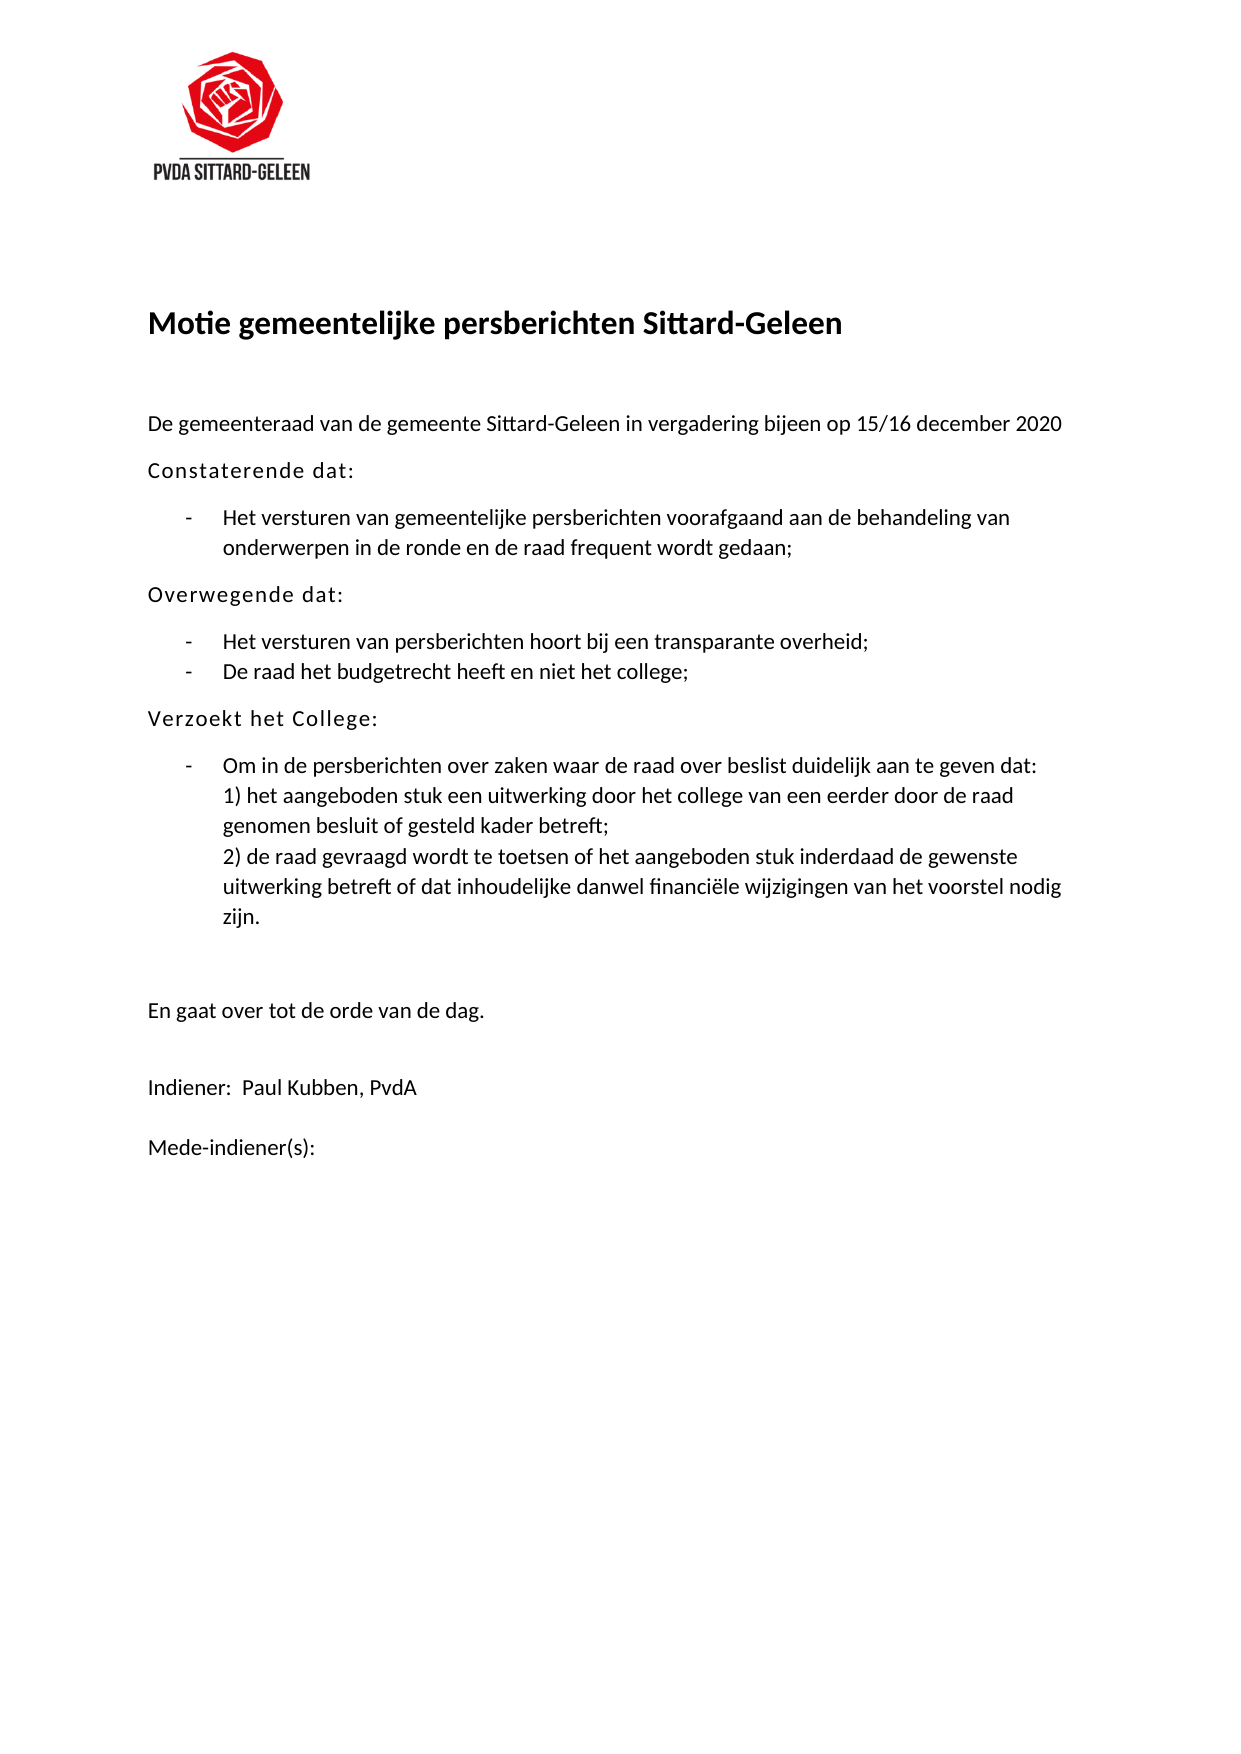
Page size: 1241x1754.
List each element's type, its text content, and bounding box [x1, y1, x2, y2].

list Om in de persberichten over zaken waar de raad over beslist duidelijk aan te geven dat: 1) het aangeboden stuk een uitwerking door het college van een eerder door de raad genomen besluit of gesteld kader betreft; 2) de raad gevraagd wordt te toetsen of het aangeboden stuk inderdaad de gewenste uitwerking betreft of dat inhoudelijke danwel financiële wijzigingen van het voorstel nodig zijn. [185, 751, 1093, 930]
subtitle Verzoekt het College: [148, 704, 1093, 732]
picture [147, 37, 315, 205]
text De gemeenteraad van de gemeente Sittard-Geleen in vergadering bijeen op 15/16 december 2020 [148, 409, 1093, 437]
text Motie gemeentelijke persberichten Sittard-Geleen [148, 302, 1093, 343]
list Het versturen van persberichten hoort bij een transparante overheid; [185, 627, 1093, 655]
subtitle Constaterende dat: [148, 456, 1093, 484]
list Het versturen van gemeentelijke persberichten voorafgaand aan de behandeling van onderwerpen in de ronde en de raad frequent wordt gedaan; [185, 503, 1093, 561]
text Indiener: Paul Kubben, PvdA Mede-indiener(s): [148, 1073, 1093, 1161]
text En gaat over tot de orde van de dag. [148, 996, 1093, 1054]
list De raad het budgetrecht heeft en niet het college; [185, 657, 1093, 685]
subtitle Overwegende dat: [148, 580, 1093, 608]
